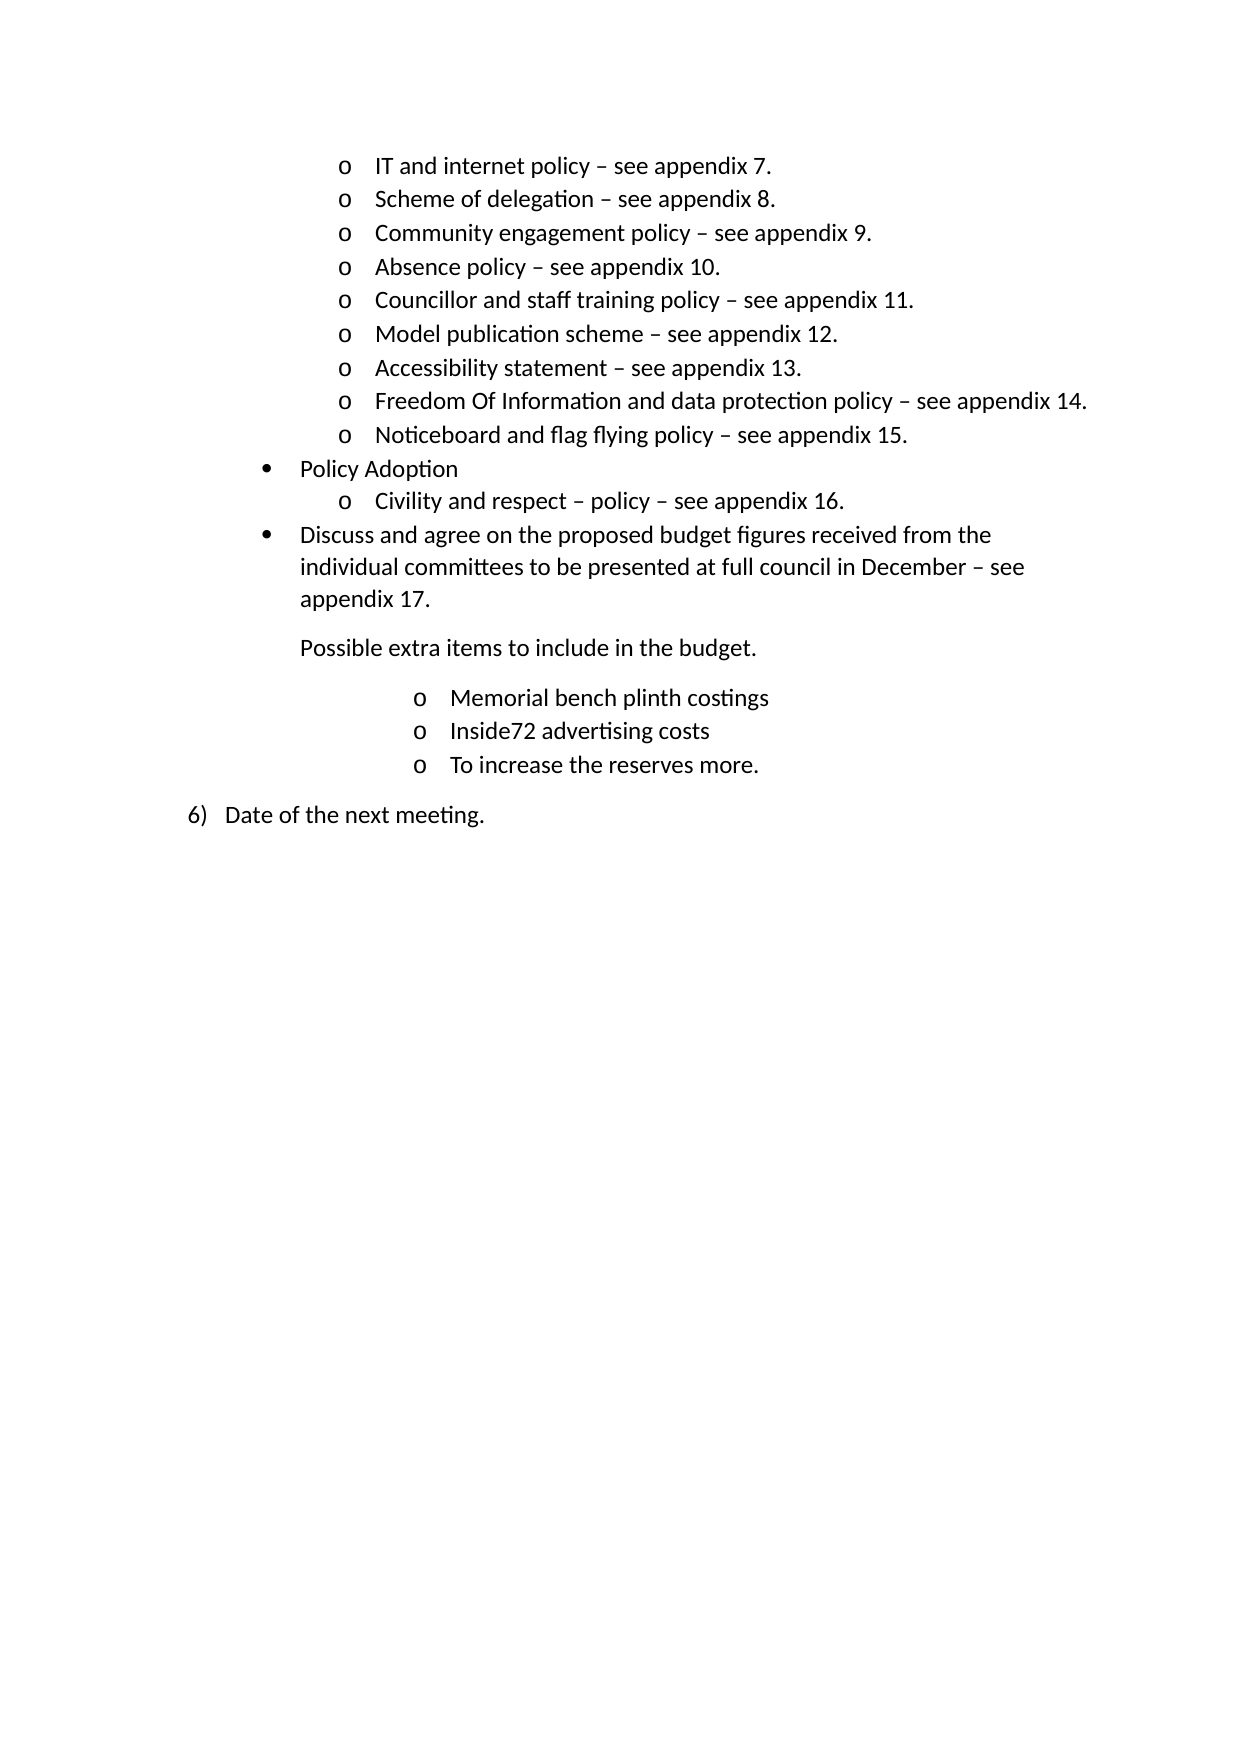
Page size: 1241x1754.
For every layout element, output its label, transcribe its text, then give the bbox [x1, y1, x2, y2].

list Accessibility statement – see appendix 13. [337, 352, 1090, 384]
list Discuss and agree on the proposed budget figures received from the individual committees to be presented at full council in December – see appendix 17. [262, 519, 1090, 614]
list Community engagement policy – see appendix 9. [337, 217, 1090, 249]
list IT and internet policy – see appendix 7. [337, 150, 1090, 182]
text Possible extra items to include in the budget. [300, 632, 1090, 663]
list Civility and respect – policy – see appendix 16. [337, 485, 1090, 517]
list Model publication scheme – see appendix 12. [337, 318, 1090, 350]
list Memorial bench plinth costings [412, 682, 1090, 714]
list Councillor and staff training policy – see appendix 11. [337, 284, 1090, 316]
list Inside72 advertising costs [412, 716, 1090, 747]
list Date of the next meeting. [187, 799, 1090, 830]
list Freedom Of Information and data protection policy – see appendix 14. [337, 386, 1090, 417]
list Noticeboard and flag flying policy – see appendix 15. [337, 419, 1090, 451]
list Absence policy – see appendix 10. [337, 251, 1090, 283]
list To increase the reserves more. [412, 749, 1090, 781]
list Policy Adoption [262, 453, 1090, 483]
list Scheme of delegation – see appendix 8. [337, 184, 1090, 215]
